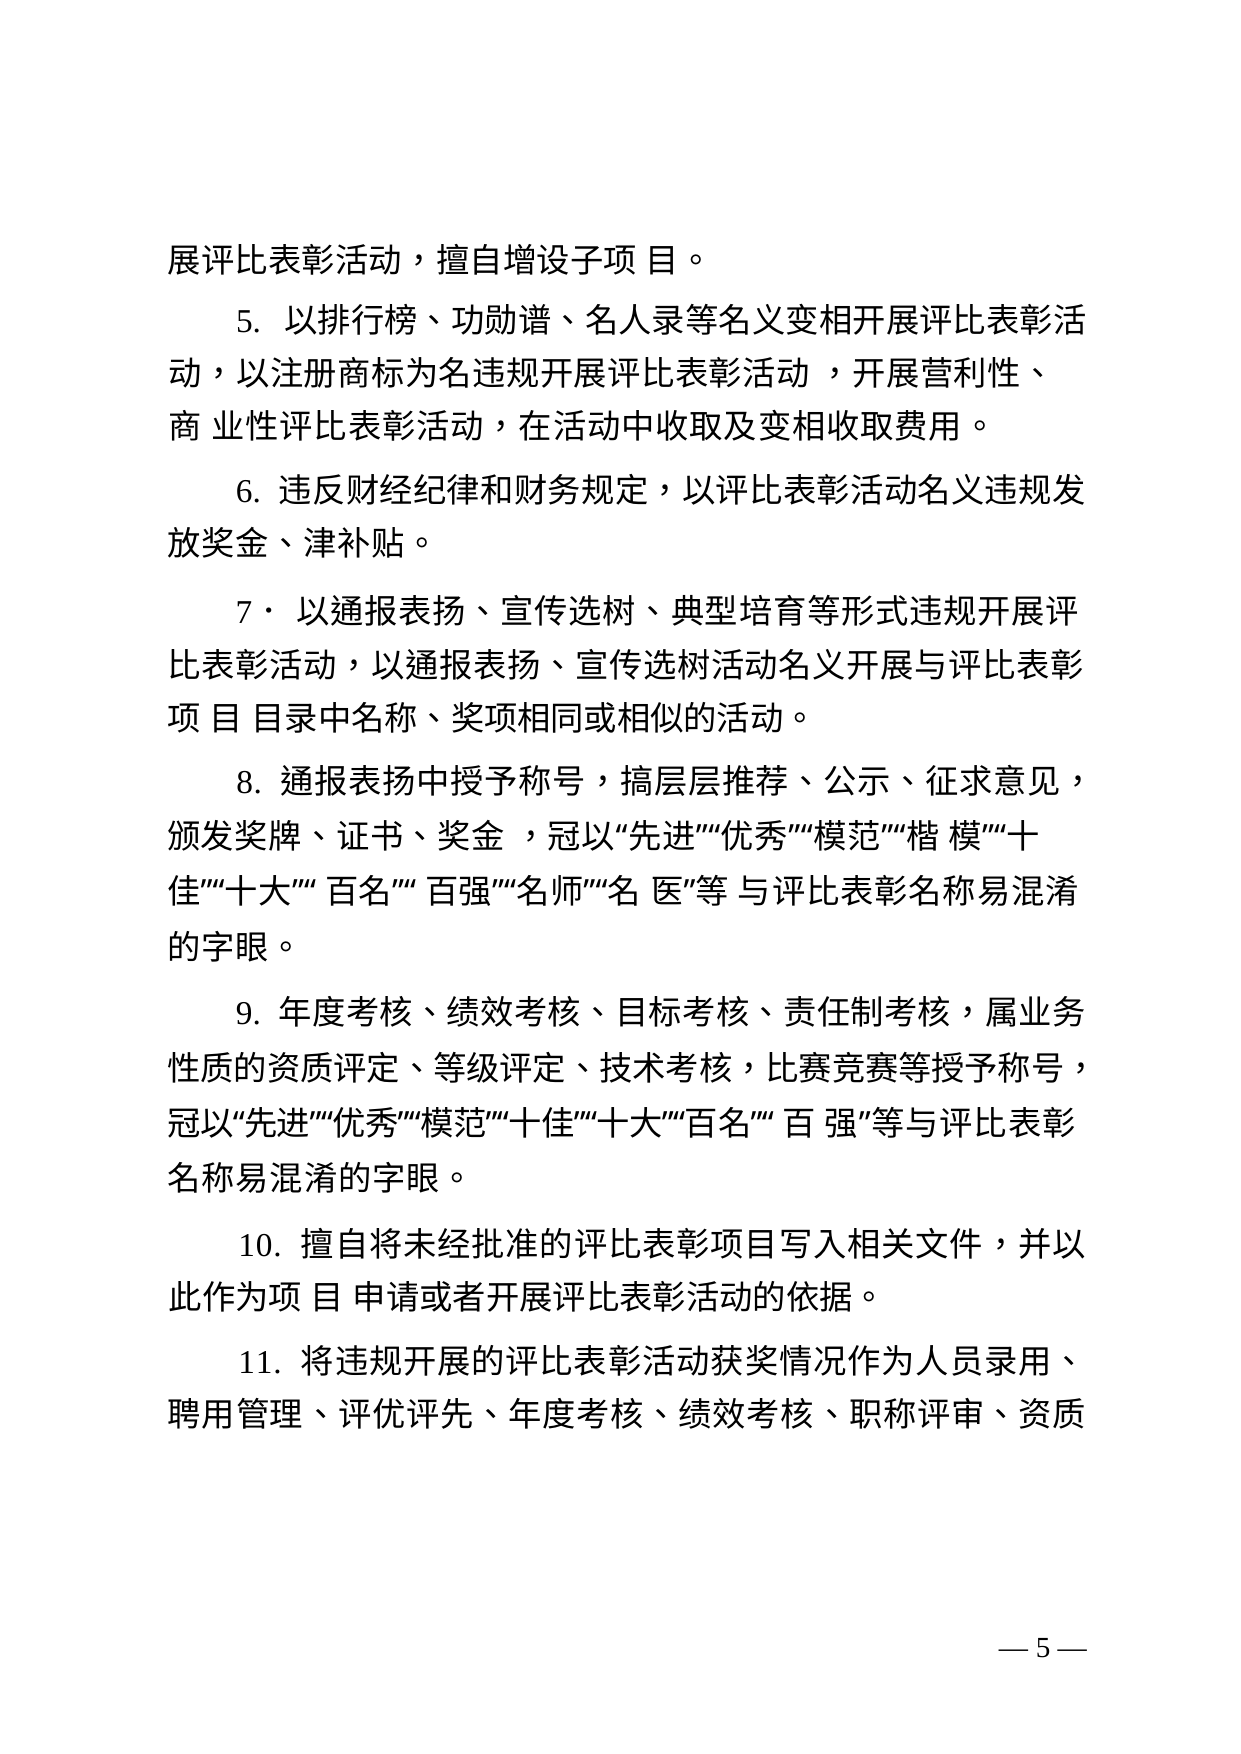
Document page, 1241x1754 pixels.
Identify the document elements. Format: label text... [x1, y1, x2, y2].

text 展评比表彰活动，擅自增设子项 目。 [167, 238, 1097, 281]
text 5. 以排行榜、功勋谱、名人录等名义变相开展评比表彰活 动，以注册商标为名违规开展评比表彰活动 ，开展营利性、商 业性评比表彰活动，在活动中收取及变相收取费用。 [169, 297, 1087, 449]
text 11. 将违规开展的评比表彰活动获奖情况作为人员录用、 聘用管理、评优评先、年度考核、绩效考核、职称评审、资质 [168, 1338, 1087, 1436]
text 9. 年度考核、绩效考核、目标考核、责任制考核，属业务 性质的资质评定、等级评定、技术考核，比赛竞赛等授予称号， 冠以“先进”“优秀”“模范”“十佳”“十大”“百名”“ 百 强”等与评比表彰名称易混淆的字眼。 [167, 989, 1097, 1201]
text 10. 擅自将未经批准的评比表彰项目写入相关文件，并以 此作为项 目 申请或者开展评比表彰活动的依据。 [169, 1221, 1087, 1319]
text 7． 以通报表扬、宣传选树、典型培育等形式违规开展评 比表彰活动，以通报表扬、宣传选树活动名义开展与评比表彰 项 目 目录中名称、奖项相同或相似的活动。 [167, 588, 1087, 740]
text 8. 通报表扬中授予称号，搞层层推荐、公示、征求意见， 颁发奖牌、证书、奖金 ，冠以“先进”“优秀”“模范”“楷 模”“十佳”“十大”“ 百名”“ 百强”“名师”“名 医”等 与评比表彰名称易混淆的字眼。 [167, 758, 1096, 969]
text 6. 违反财经纪律和财务规定，以评比表彰活动名义违规发 放奖金、津补贴。 [167, 467, 1087, 566]
